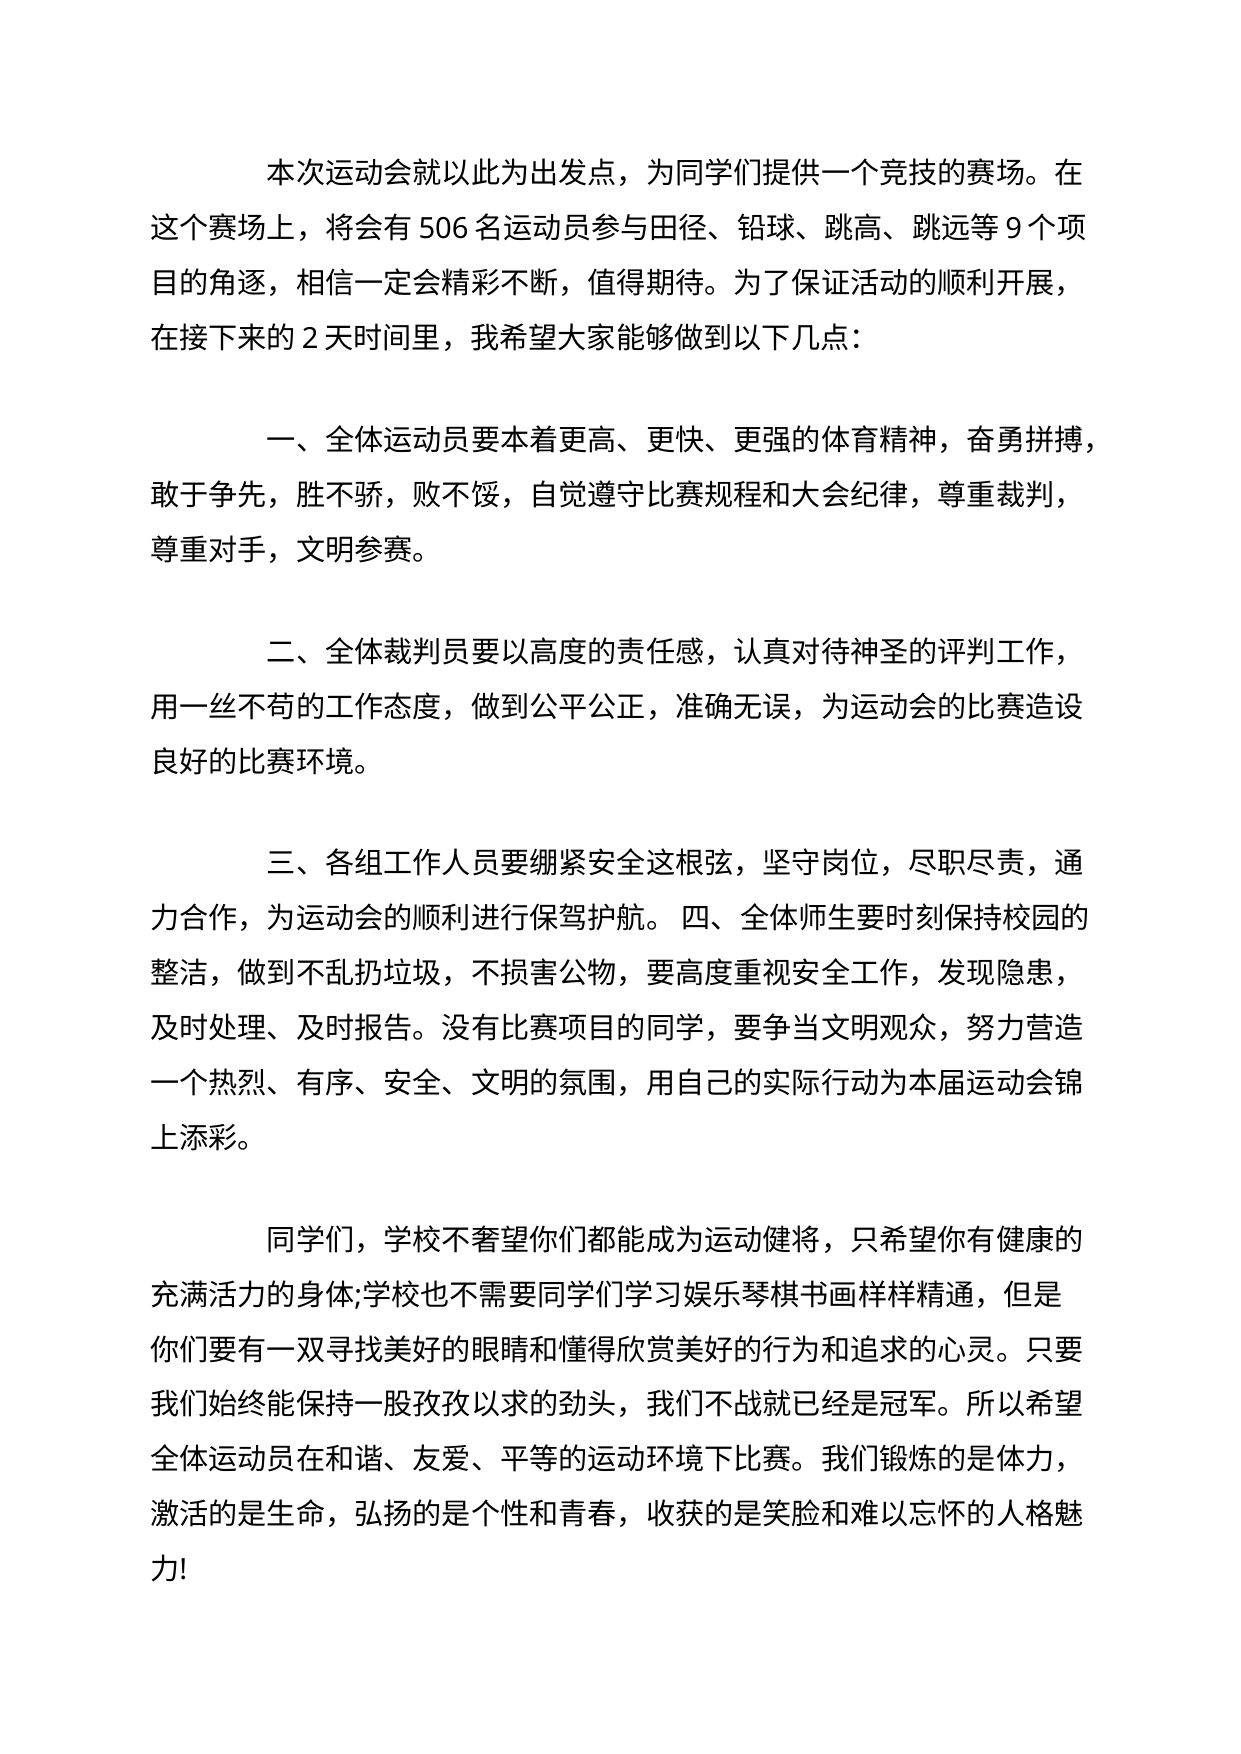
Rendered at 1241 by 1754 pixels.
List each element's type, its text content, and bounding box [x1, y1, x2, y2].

text 一、全体运动员要本着更高、更快、更强的体育精神，奋勇拼搏，敢于争先，胜不骄，败不馁，自觉遵守比赛规程和大会纪律，尊重裁判，尊重对手，文明参赛。 [150, 417, 1090, 569]
text 三、各组工作人员要绷紧安全这根弦，坚守岗位，尽职尽责，通力合作，为运动会的顺利进行保驾护航。 四、全体师生要时刻保持校园的整洁，做到不乱扔垃圾，不损害公物，要高度重视安全工作，发现隐患，及时处理、及时报告。没有比赛项目的同学，要争当文明观众，努力营造一个热烈、有序、安全、文明的氛围，用自己的实际行动为本届运动会锦上添彩。 [150, 840, 1090, 1157]
text 同学们，学校不奢望你们都能成为运动健将，只希望你有健康的充满活力的身体;学校也不需要同学们学习娱乐琴棋书画样样精通，但是你们要有一双寻找美好的眼睛和懂得欣赏美好的行为和追求的心灵。只要我们始终能保持一股孜孜以求的劲头，我们不战就已经是冠军。所以希望全体运动员在和谐、友爱、平等的运动环境下比赛。我们锻炼的是体力，激活的是生命，弘扬的是个性和青春，收获的是笑脸和难以忘怀的人格魅力! [150, 1216, 1090, 1588]
text 二、全体裁判员要以高度的责任感，认真对待神圣的评判工作，用一丝不苟的工作态度，做到公平公正，准确无误，为运动会的比赛造设良好的比赛环境。 [150, 628, 1090, 780]
text 本次运动会就以此为出发点，为同学们提供一个竞技的赛场。在这个赛场上，将会有506名运动员参与田径、铅球、跳高、跳远等9个项目的角逐，相信一定会精彩不断，值得期待。为了保证活动的顺利开展，在接下来的2天时间里，我希望大家能够做到以下几点： [150, 150, 1090, 357]
